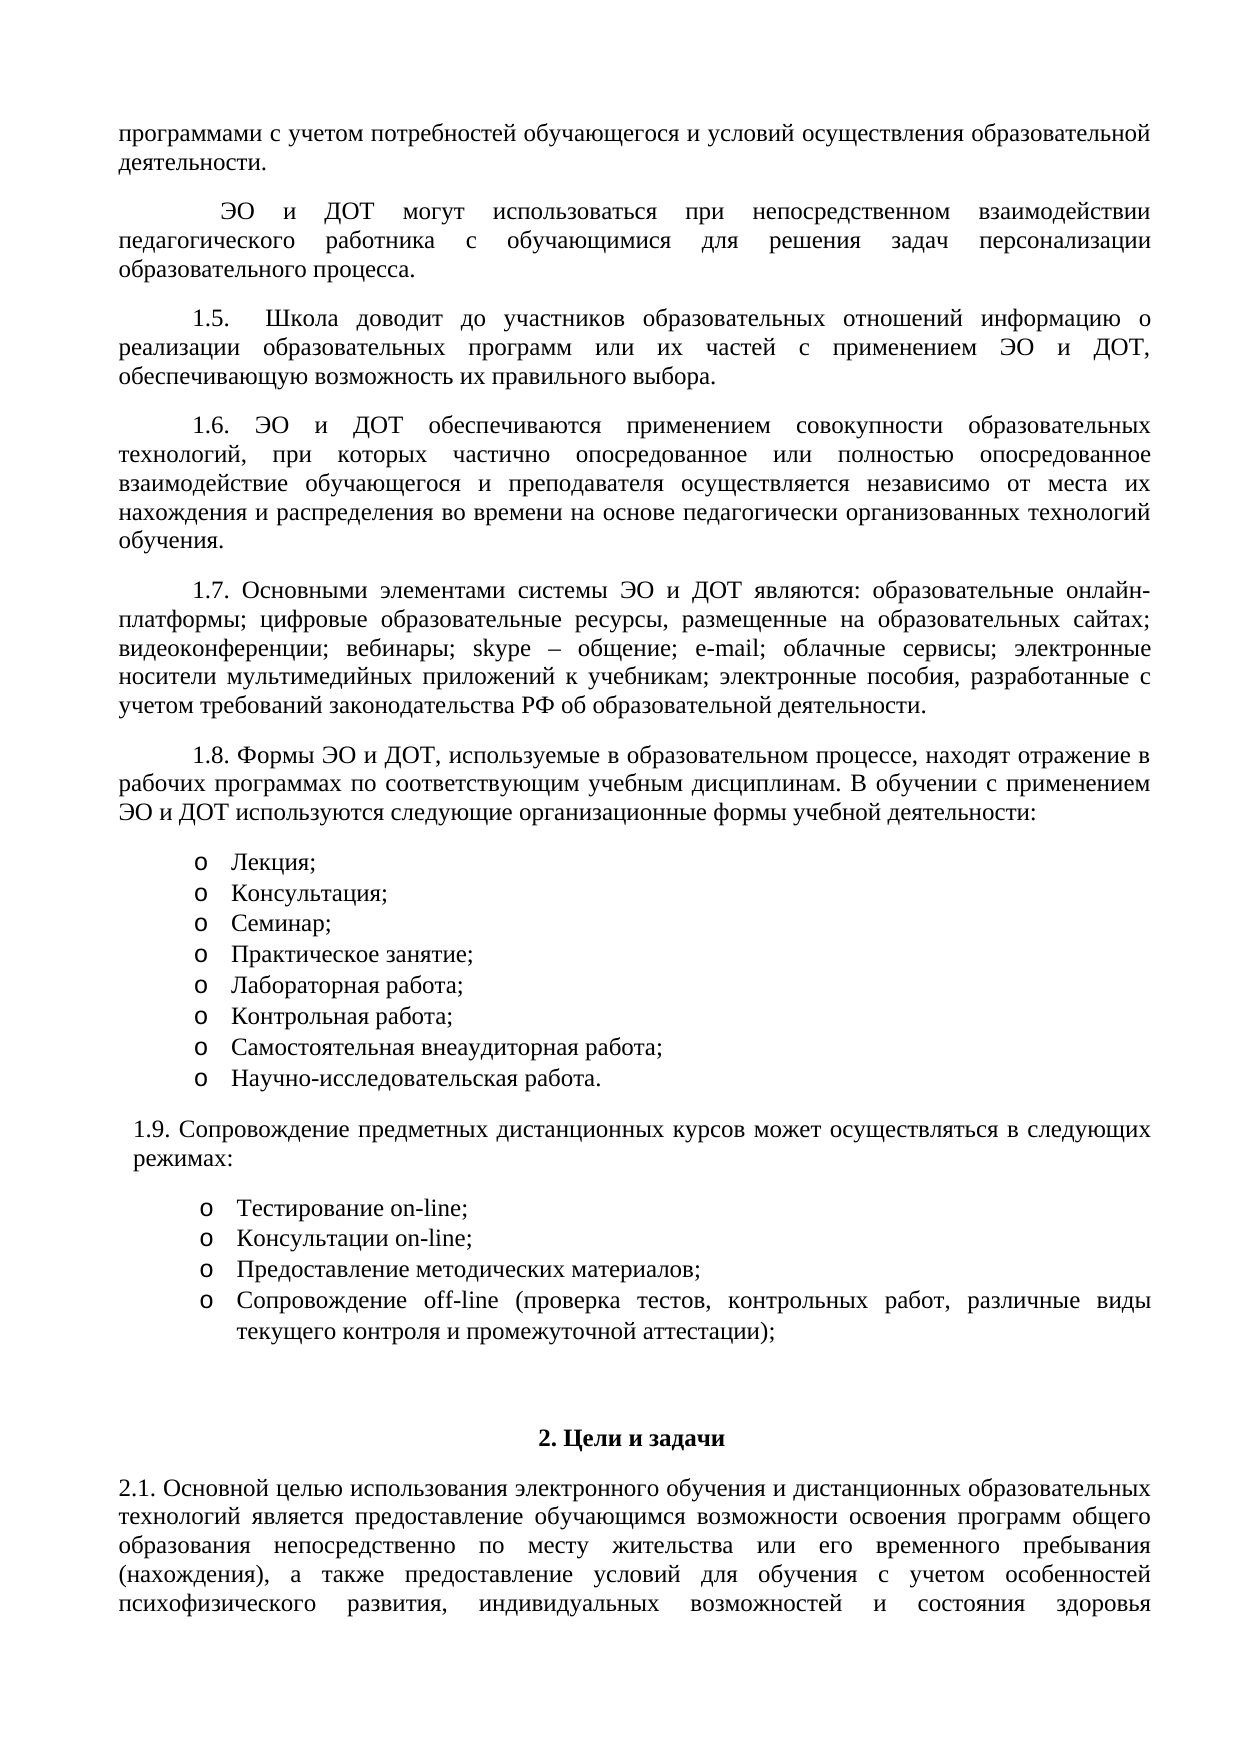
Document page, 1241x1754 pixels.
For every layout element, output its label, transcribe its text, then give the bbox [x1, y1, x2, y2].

list Предоставление методических материалов; [199, 1254, 1152, 1285]
text 1.6. ЭО и ДОТ обеспечиваются применением совокупности образовательных технологий, при которых частично опосредованное или полностью опосредованное взаимодействие обучающегося и преподавателя осуществляется независимо от места их нахождения и распределения во времени на основе педагогически организованных технологий обучения. [118, 411, 1152, 554]
list Консультация; [193, 878, 1152, 908]
list Практическое занятие; [193, 939, 1152, 970]
text 1.9. Сопровождение предметных дистанционных курсов может осуществляться в следующих режимах: [133, 1114, 1152, 1172]
text 1.7. Основными элементами системы ЭО и ДОТ являются: образовательные онлайн-платформы; цифровые образовательные ресурсы, размещенные на образовательных сайтах; видеоконференции; вебинары; skype – общение; e-mail; облачные сервисы; электронные носители мультимедийных приложений к учебникам; электронные пособия, разработанные с учетом требований законодательства РФ об образовательной деятельности. [118, 575, 1152, 719]
list Сопровождение off-line (проверка тестов, контрольных работ, различные виды текущего контроля и промежуточной аттестации); [199, 1285, 1152, 1345]
text 2. Цели и задачи [111, 1423, 1152, 1452]
list Консультации on-line; [199, 1223, 1152, 1254]
list Тестирование on-line; [199, 1193, 1152, 1223]
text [118, 118, 1152, 176]
list Лабораторная работа; [193, 970, 1152, 1001]
list Самостоятельная внеаудиторная работа; [193, 1032, 1152, 1063]
text ЭО и ДОТ могут использоваться при непосредственном взаимодействии педагогического работника с обучающимися для решения задач персонализации образовательного процесса. [118, 196, 1152, 283]
text 1.8. Формы ЭО и ДОТ, используемые в образовательном процессе, находят отражение в рабочих программах по соответствующим учебным дисциплинам. В обучении с применением ЭО и ДОТ используются следующие организационные формы учебной деятельности: [118, 740, 1152, 826]
list Лекция; [193, 847, 1152, 878]
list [118, 1473, 1152, 1616]
list Научно-исследовательская работа. [193, 1063, 1152, 1093]
list Контрольная работа; [193, 1001, 1152, 1032]
text 1.5. Школа доводит до участников образовательных отношений информацию о реализации образовательных программ или их частей с применением ЭО и ДОТ, обеспечивающую возможность их правильного выбора. [118, 303, 1152, 390]
list Семинар; [193, 908, 1152, 939]
